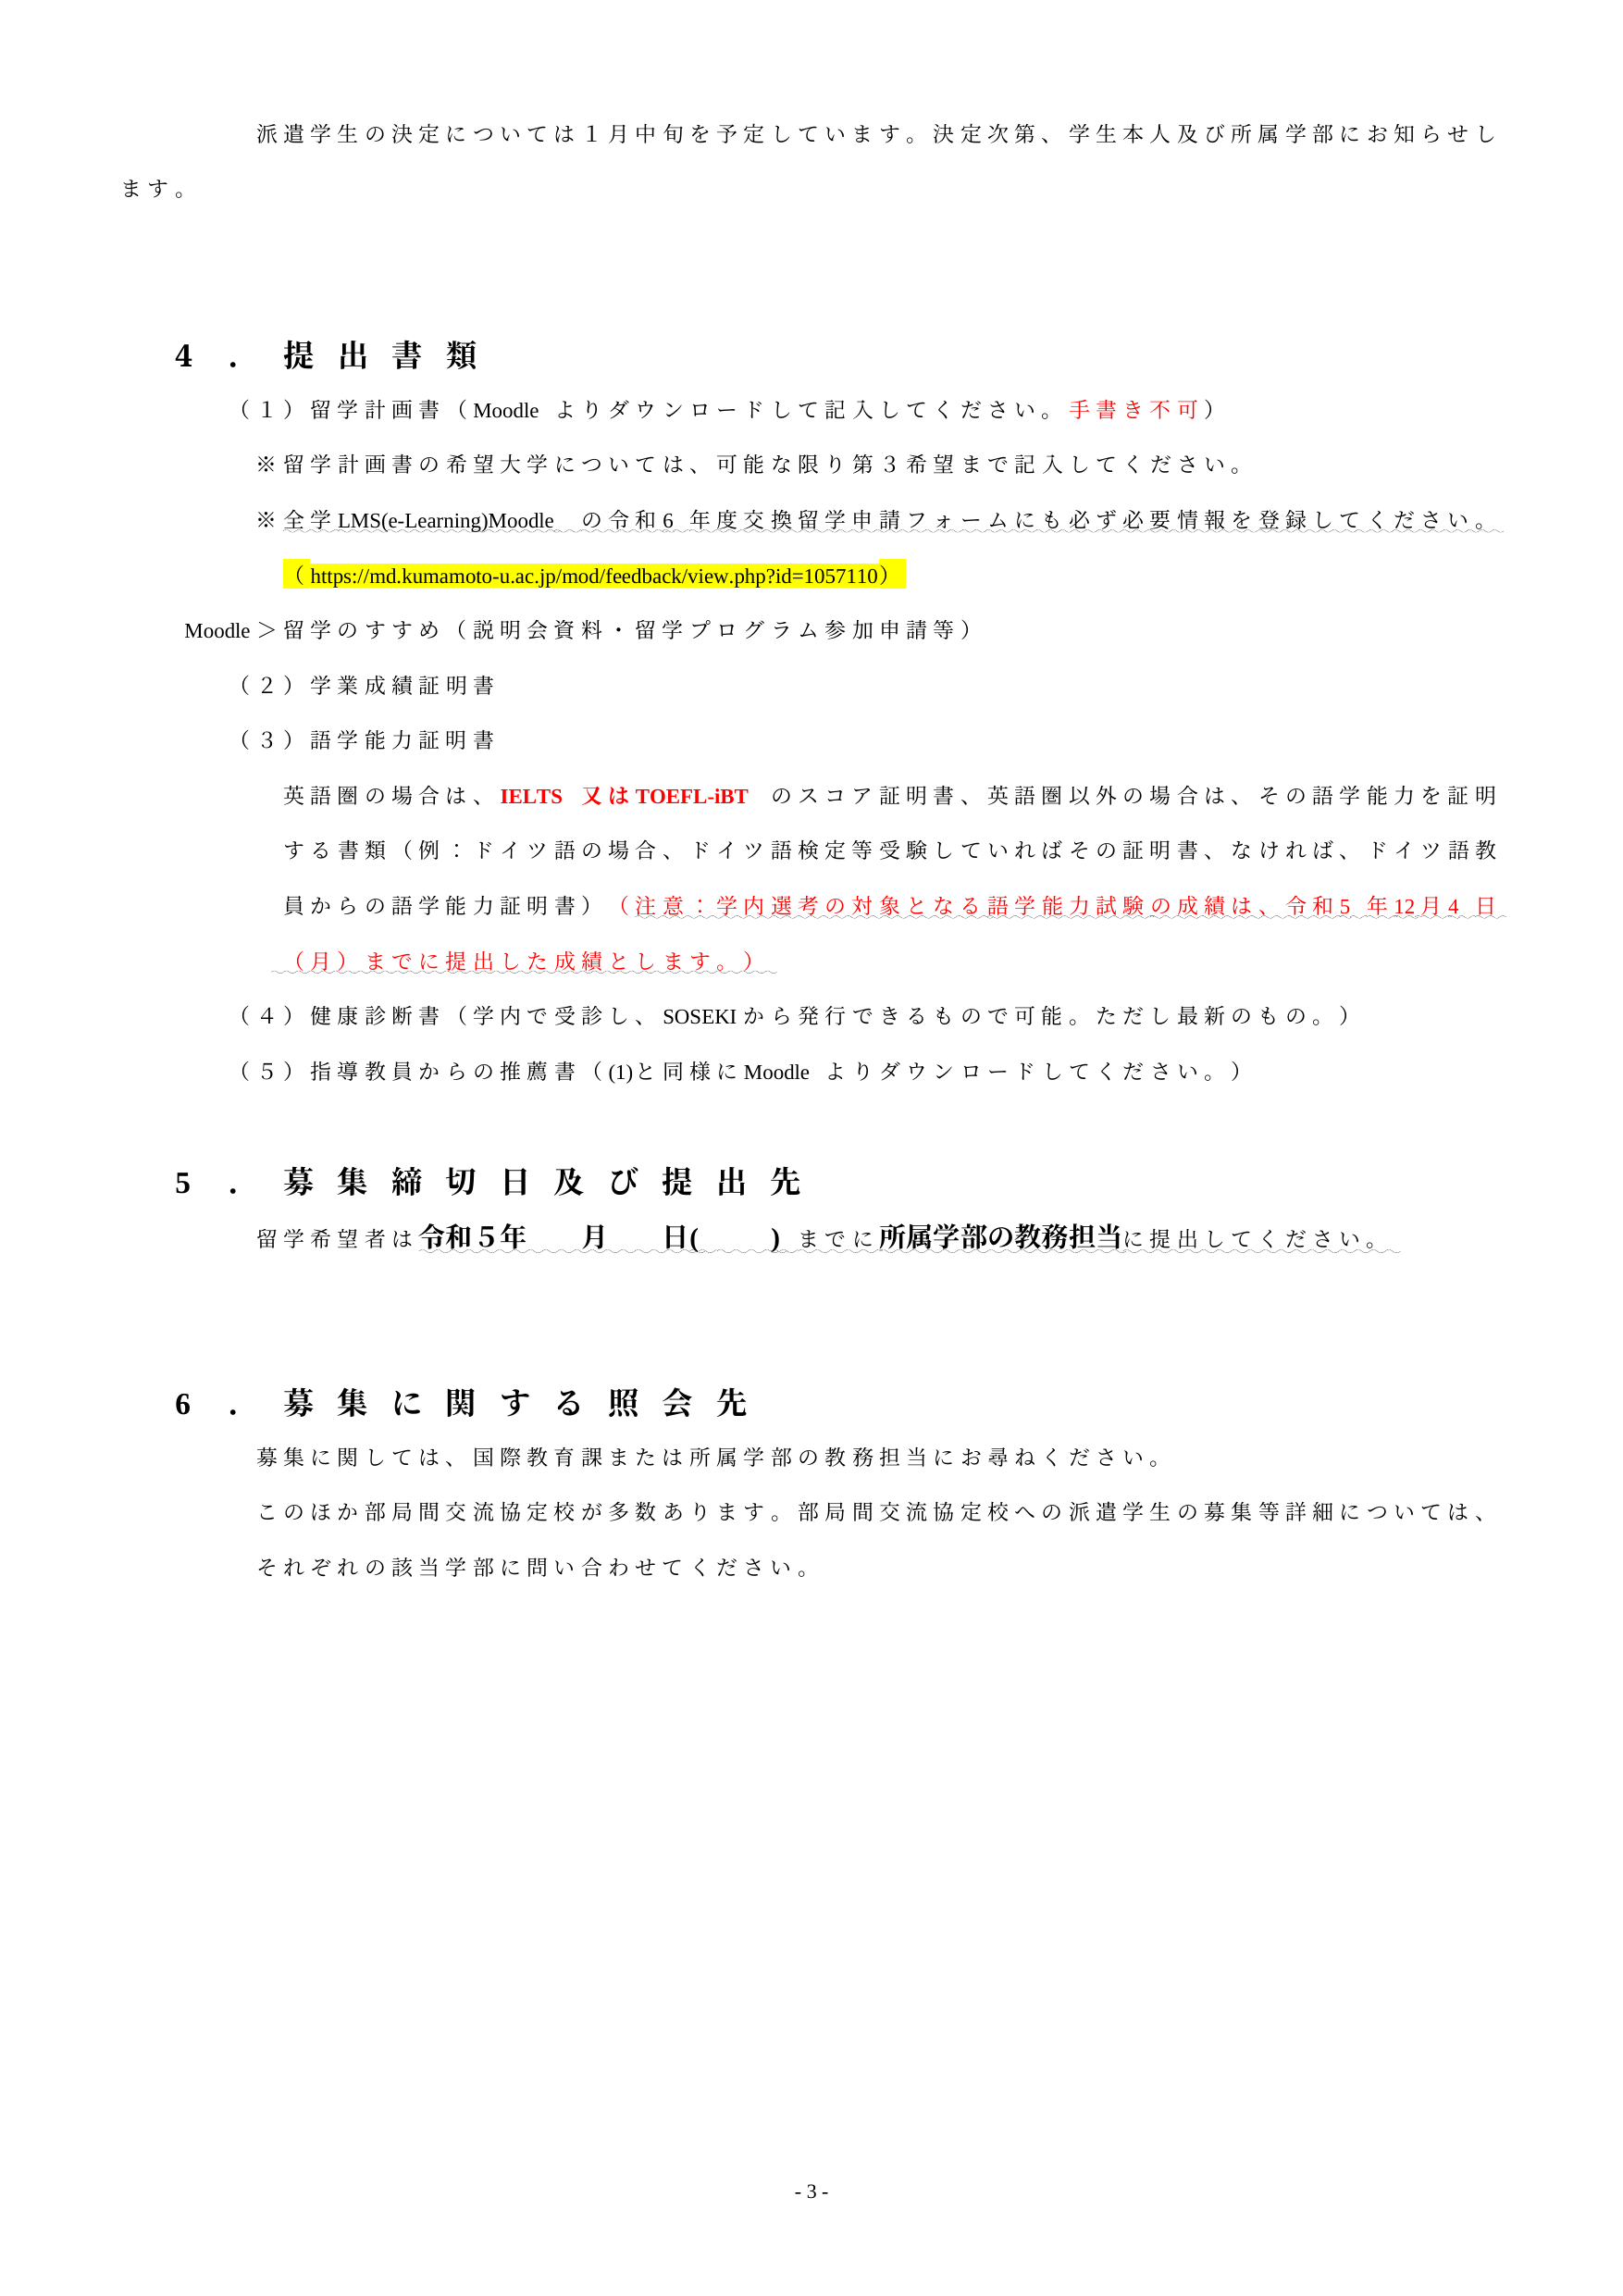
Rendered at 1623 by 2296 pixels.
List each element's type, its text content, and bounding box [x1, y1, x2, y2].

text 募集に関しては、国際教育課または所属学部の教務担当にお尋ねください。 [230, 1428, 1502, 1483]
text 派遣学生の決定については１月中旬を予定しています。決定次第、学生本人及び所属学部にお知らせします。 [121, 105, 1502, 216]
text このほか部局間交流協定校が多数あります。部局間交流協定校への派遣学生の募集等詳細については、それぞれの該当学部に問い合わせてください。 [230, 1483, 1502, 1594]
text 英語圏の場合は、IELTS又はTOEFL-iBTのスコア証明書、英語圏以外の場合は、その語学能力を証明する書類（例：ドイツ語の場合、ドイツ語検定等受験していればその証明書、なければ、ドイツ語教員からの語学能力証明書）（注意：学内選考の対象となる語学能力試験の成績は、令和5年12月4日（月）までに提出した成績とします。） [271, 766, 1502, 987]
text 5．募集締切日及び提出先 [121, 1153, 1502, 1208]
text （３）語学能力証明書 [121, 712, 1502, 766]
text （４）健康診断書（学内で受診し、SOSEKIから発行できるもので可能。ただし最新のもの。） [121, 987, 1502, 1042]
text ※全学LMS(e-Learning)Moodleの令和6年度交換留学申請フォームにも必ず必要情報を登録してください。 [121, 491, 1502, 546]
text 留学希望者は令和５年 月 日( )までに所属学部の教務担当に提出してください。 [121, 1208, 1502, 1263]
text （https://md.kumamoto-u.ac.jp/mod/feedback/view.php?id=1057110） [121, 546, 1502, 602]
text （５）指導教員からの推薦書（(1)と同様にMoodleよりダウンロードしてください。） [121, 1042, 1502, 1098]
text Moodle＞留学のすすめ（説明会資料・留学プログラム参加申請等） [121, 602, 1502, 656]
text ※留学計画書の希望大学については、可能な限り第３希望まで記入してください。 [121, 436, 1502, 491]
text 6．募集に関する照会先 [121, 1373, 1502, 1428]
text （２）学業成績証明書 [121, 656, 1502, 712]
text 4．提出書類 [121, 326, 1502, 380]
text （１）留学計画書（Moodleよりダウンロードして記入してください。手書き不可） [203, 380, 1502, 436]
